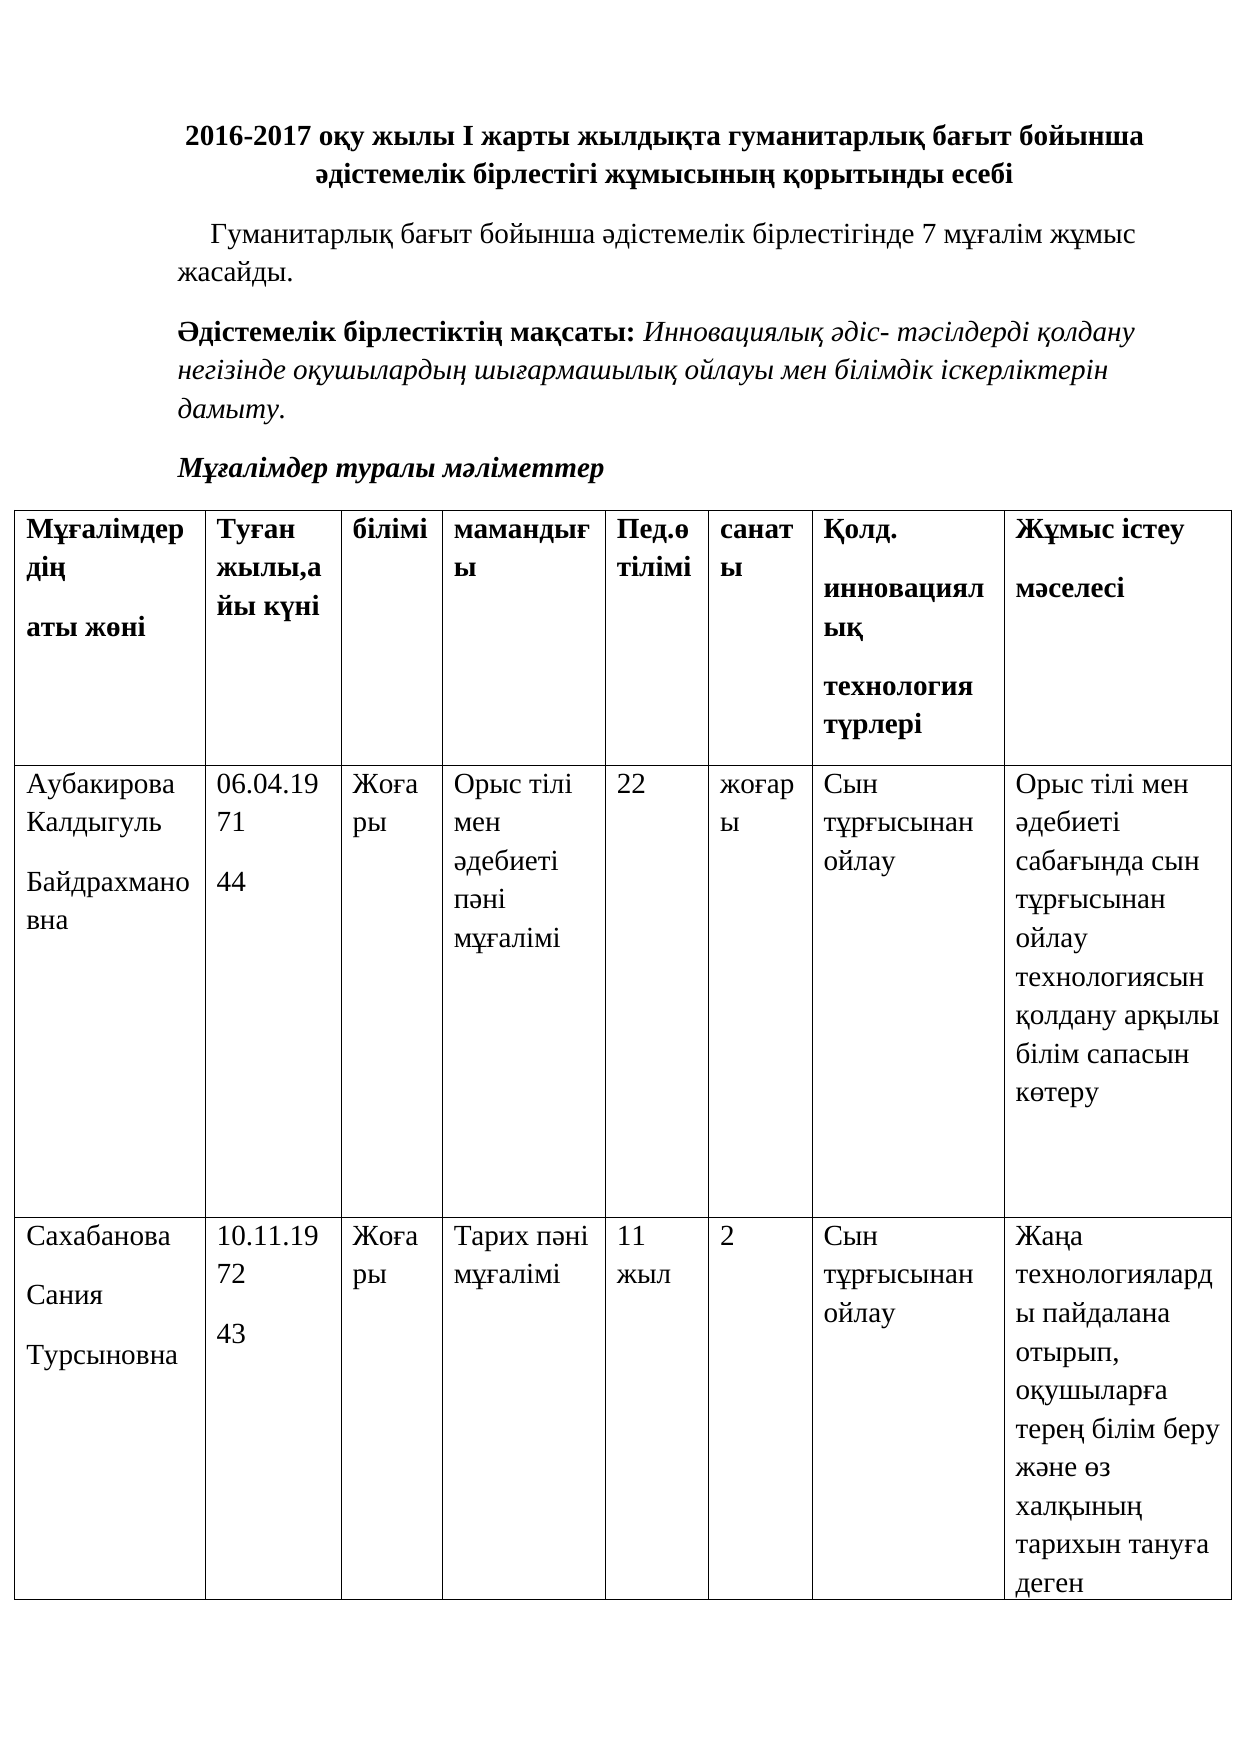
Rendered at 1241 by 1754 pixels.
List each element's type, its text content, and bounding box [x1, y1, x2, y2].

table_header санаты [709, 511, 812, 765]
table_cell Аубакирова Калдыгуль Байдрахмановна [15, 766, 205, 1217]
table_cell 11 жыл [606, 1218, 708, 1598]
table_header мамандығы [443, 511, 605, 765]
table_cell 06.04.1971 44 [206, 766, 341, 1217]
table_cell Орыс тілі мен әдебиеті сабағында сын тұрғысынан ойлау технологиясын қолдану арқылы білім сапасын көтеру [1005, 766, 1231, 1217]
text Мұғалімдер туралы мәліметтер [177, 450, 1152, 484]
table_cell жоғары [709, 766, 812, 1217]
table_cell 2 [709, 1218, 812, 1598]
table_cell Сын тұрғысынан ойлау [813, 766, 1004, 1217]
table_cell 22 [606, 766, 708, 1217]
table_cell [15, 1218, 205, 1598]
text Гуманитарлық бағыт бойынша әдістемелік бірлестігінде 7 мұғалім жұмыс жасайды. [177, 216, 1152, 288]
table_cell Тарих пәні мұғалімі [443, 1218, 605, 1598]
table_header Пед.өтілімі [606, 511, 708, 765]
table_cell Орыс тілі мен әдебиеті пәні мұғалімі [443, 766, 605, 1217]
table_header Жұмыс істеу мәселесі [1005, 511, 1231, 765]
table_cell Жоғары [342, 1218, 442, 1598]
table_header Қолд. инновациялық технология түрлері [813, 511, 1004, 765]
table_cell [1005, 1218, 1231, 1598]
table_header Туған жылы,айы күні [206, 511, 341, 765]
text Әдістемелік бірлестіктің мақсаты: Инновациялық әдіс- тәсілдерді қолдану негізінде оқушылардың шығармашылық ойлауы мен білімдік іскерліктерін дамыту. [177, 314, 1152, 424]
table_header білімі [342, 511, 442, 765]
table_cell 10.11.1972 43 [206, 1218, 341, 1598]
table_cell Жоғары [342, 766, 442, 1217]
table_header Мұғалімдердің аты жөні [15, 511, 205, 765]
text 2016-2017 оқу жылы I жарты жылдықта гуманитарлық бағыт бойынша әдістемелік бірлестігі жұмысының қорытынды есебі [177, 118, 1152, 190]
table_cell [813, 1218, 1004, 1598]
